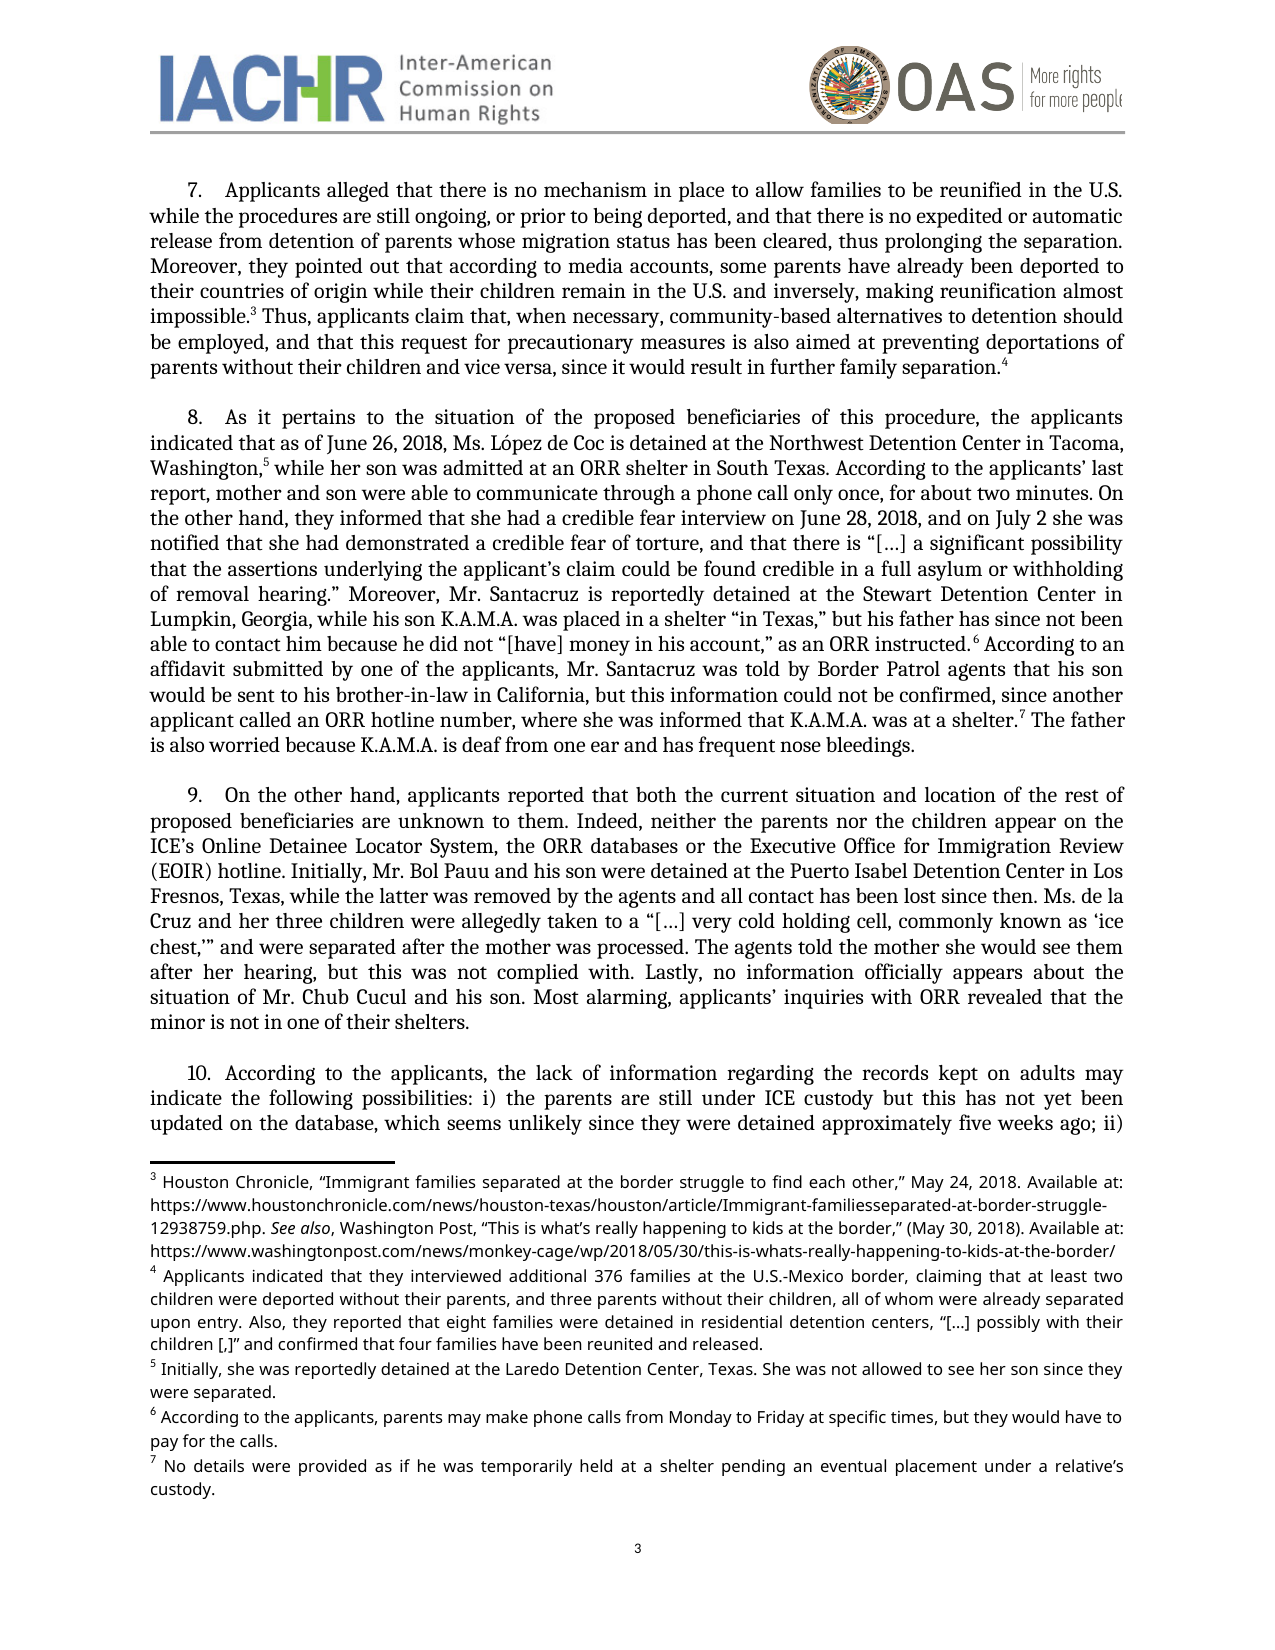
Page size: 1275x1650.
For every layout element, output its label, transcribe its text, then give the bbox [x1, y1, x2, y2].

list On the other hand, applicants reported that both the current situation and location of the rest of proposed beneficiaries are unknown to them. Indeed, neither the parents nor the children appear on the ICE’s Online Detainee Locator System, the ORR databases or the Executive Office for Immigration Review (EOIR) hotline. Initially, Mr. Bol Pauu and his son were detained at the Puerto Isabel Detention Center in Los Fresnos, Texas, while the latter was removed by the agents and all contact has been lost since then. Ms. de la Cruz and her three children were allegedly taken to a “[…] very cold holding cell, commonly known as ‘ice chest,’” and were separated after the mother was processed. The agents told the mother she would see them after her hearing, but this was not complied with. Lastly, no information officially appears about the situation of Mr. Chub Cucul and his son. Most alarming, applicants’ inquiries with ORR revealed that the minor is not in one of their shelters. [150, 783, 1125, 1035]
picture [809, 46, 1122, 124]
list Applicants alleged that there is no mechanism in place to allow families to be reunified in the U.S. while the procedures are still ongoing, or prior to being deported, and that there is no expedited or automatic release from detention of parents whose migration status has been cleared, thus prolonging the separation. Moreover, they pointed out that according to media accounts, some parents have already been deported to their countries of origin while their children remain in the U.S. and inversely, making reunification almost impossible. Thus, applicants claim that, when necessary, community-based alternatives to detention should be employed, and that this request for precautionary measures is also aimed at preventing deportations of parents without their children and vice versa, since it would result in further family separation. [150, 178, 1125, 380]
list As it pertains to the situation of the proposed beneficiaries of this procedure, the applicants indicated that as of June 26, 2018, Ms. López de Coc is detained at the Northwest Detention Center in Tacoma, Washington, while her son was admitted at an ORR shelter in South Texas. According to the applicants’ last report, mother and son were able to communicate through a phone call only once, for about two minutes. On the other hand, they informed that she had a credible fear interview on June 28, 2018, and on July 2 she was notified that she had demonstrated a credible fear of torture, and that there is “[…] a significant possibility that the assertions underlying the applicant’s claim could be found credible in a full asylum or withholding of removal hearing.” Moreover, Mr. Santacruz is reportedly detained at the Stewart Detention Center in Lumpkin, Georgia, while his son K.A.M.A. was placed in a shelter “in Texas,” but his father has since not been able to contact him because he did not “[have] money in his account,” as an ORR instructed. According to an affidavit submitted by one of the applicants, Mr. Santacruz was told by Border Patrol agents that his son would be sent to his brother-in-law in California, but this information could not be confirmed, since another applicant called an ORR hotline number, where she was informed that K.A.M.A. was at a shelter. The father is also worried because K.A.M.A. is deaf from one ear and has frequent nose bleedings. [150, 405, 1125, 758]
list According to the applicants, the lack of information regarding the records kept on adults may indicate the following possibilities: i) the parents are still under ICE custody but this has not yet been updated on the database, which seems unlikely since they were detained approximately five weeks ago; ii) the parents may have been released to a relative in the U.S. and given a “Notice to Appear” before an immigration court; iii) the parents have already been deported. As it regards the minors, applicants similarly alleged that: i) they may have been released to a family member or a sponsor in the U.S.; ii) they might have already been deported. In any case, applicants stressed that they were not able to confirm any of the above, and that the Government was better placed to provide such information. In particular, it should provide information regarding whether the families were deported together or were reunited, in any circumstance. [150, 1060, 1125, 1136]
picture [150, 46, 569, 126]
